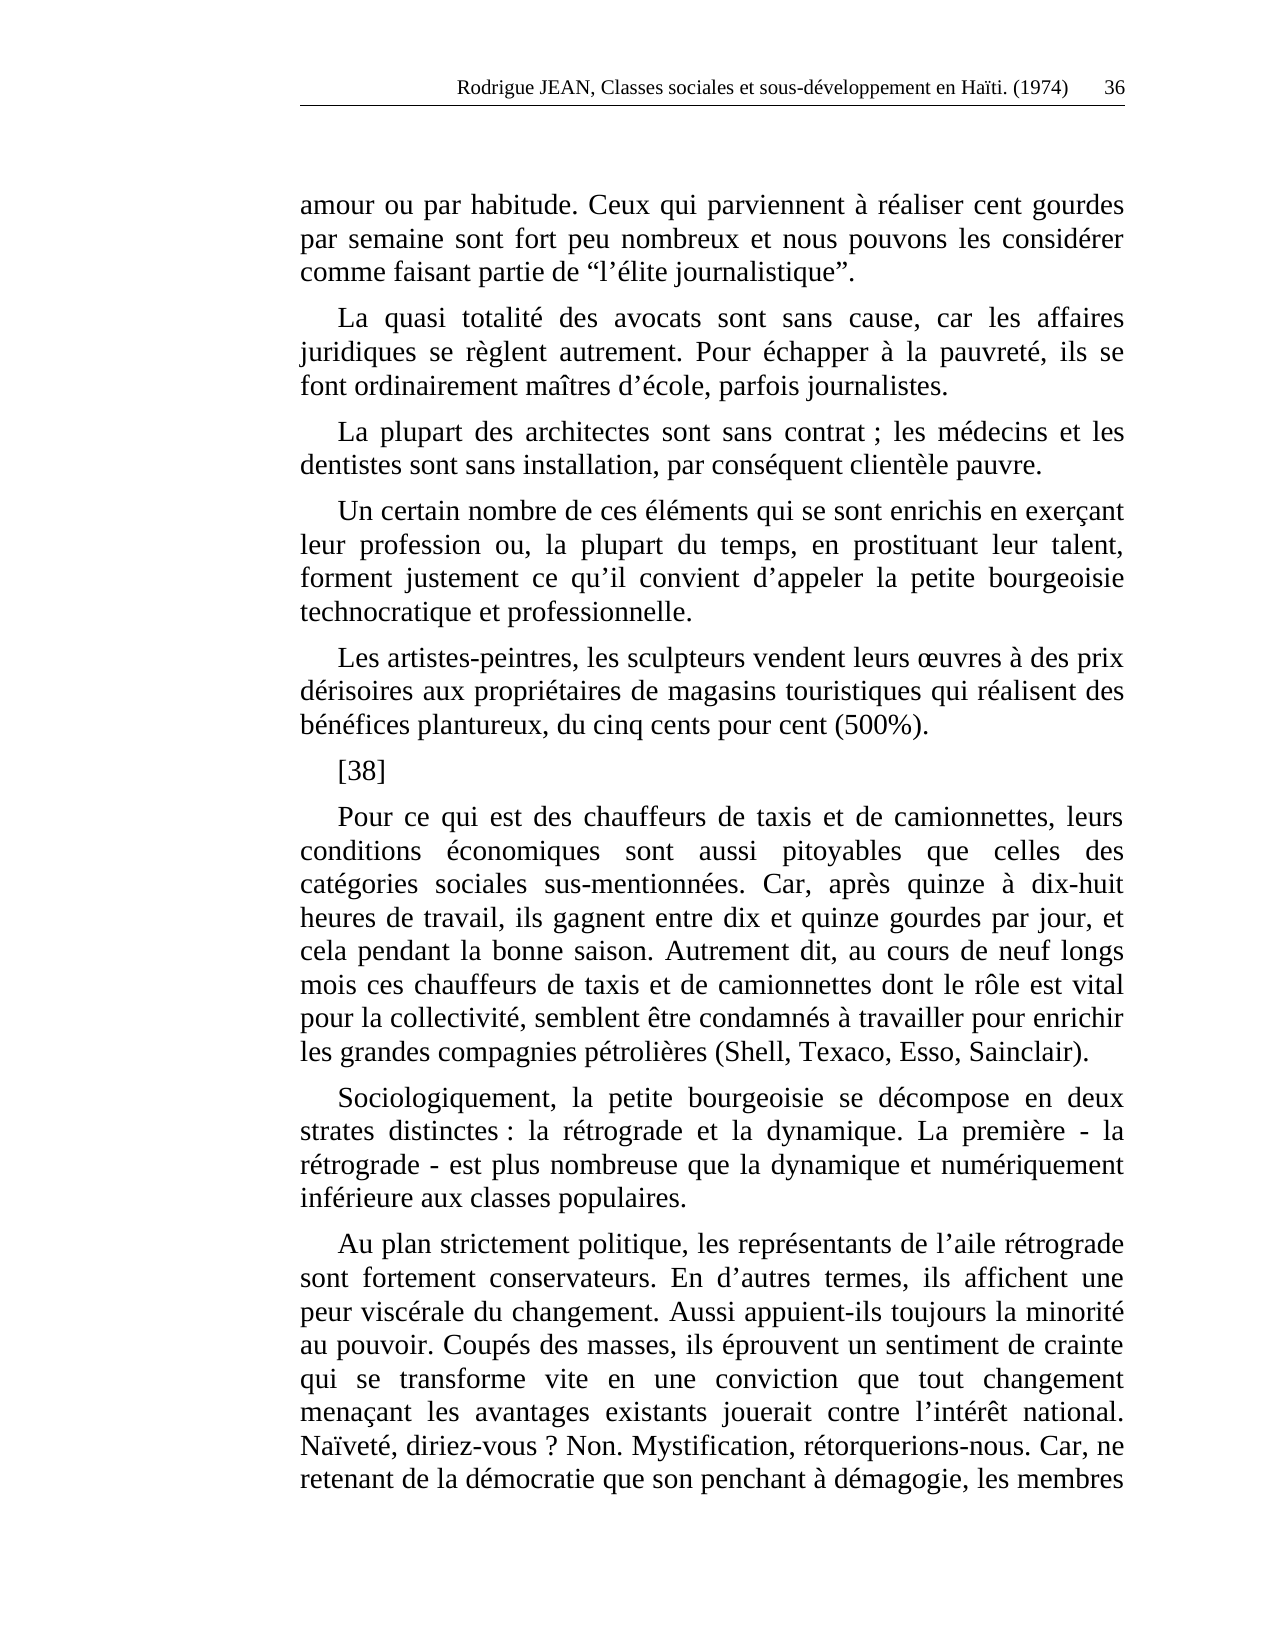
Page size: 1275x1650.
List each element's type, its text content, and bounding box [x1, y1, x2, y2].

text [38] [300, 753, 1125, 787]
text La plupart des architectes sont sans contrat ; les médecins et les dentistes sont sans installation, par conséquent clientèle pauvre. [300, 414, 1125, 481]
text Un certain nombre de ces éléments qui se sont enrichis en exerçant leur profession ou, la plupart du temps, en prostituant leur talent, forment justement ce qu’il convient d’appeler la petite bourgeoisie technocratique et professionnelle. [300, 493, 1125, 627]
text Sociologiquement, la petite bourgeoisie se décompose en deux strates distinctes : la rétrograde et la dynamique. La première - la rétrograde - est plus nombreuse que la dynamique et numériquement inférieure aux classes populaires. [300, 1080, 1125, 1214]
text Les artistes-peintres, les sculpteurs vendent leurs œuvres à des prix dérisoires aux propriétaires de magasins touristiques qui réalisent des bénéfices plantureux, du cinq cents pour cent (500%). [300, 640, 1125, 741]
text La quasi totalité des avocats sont sans cause, car les affaires juridiques se règlent autrement. Pour échapper à la pauvreté, ils se font ordinairement maîtres d’école, parfois journalistes. [300, 301, 1125, 401]
text Pour ce qui est des chauffeurs de taxis et de camionnettes, leurs conditions économiques sont aussi pitoyables que celles des catégories sociales sus-mentionnées. Car, après quinze à dix-huit heures de travail, ils gagnent entre dix et quinze gourdes par jour, et cela pendant la bonne saison. Autrement dit, au cours de neuf longs mois ces chauffeurs de taxis et de camionnettes dont le rôle est vital pour la collectivité, semblent être condamnés à travailler pour enrichir les grandes compagnies pétrolières (Shell, Texaco, Esso, Sainclair). [300, 799, 1125, 1067]
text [300, 1227, 1125, 1495]
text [300, 187, 1125, 288]
